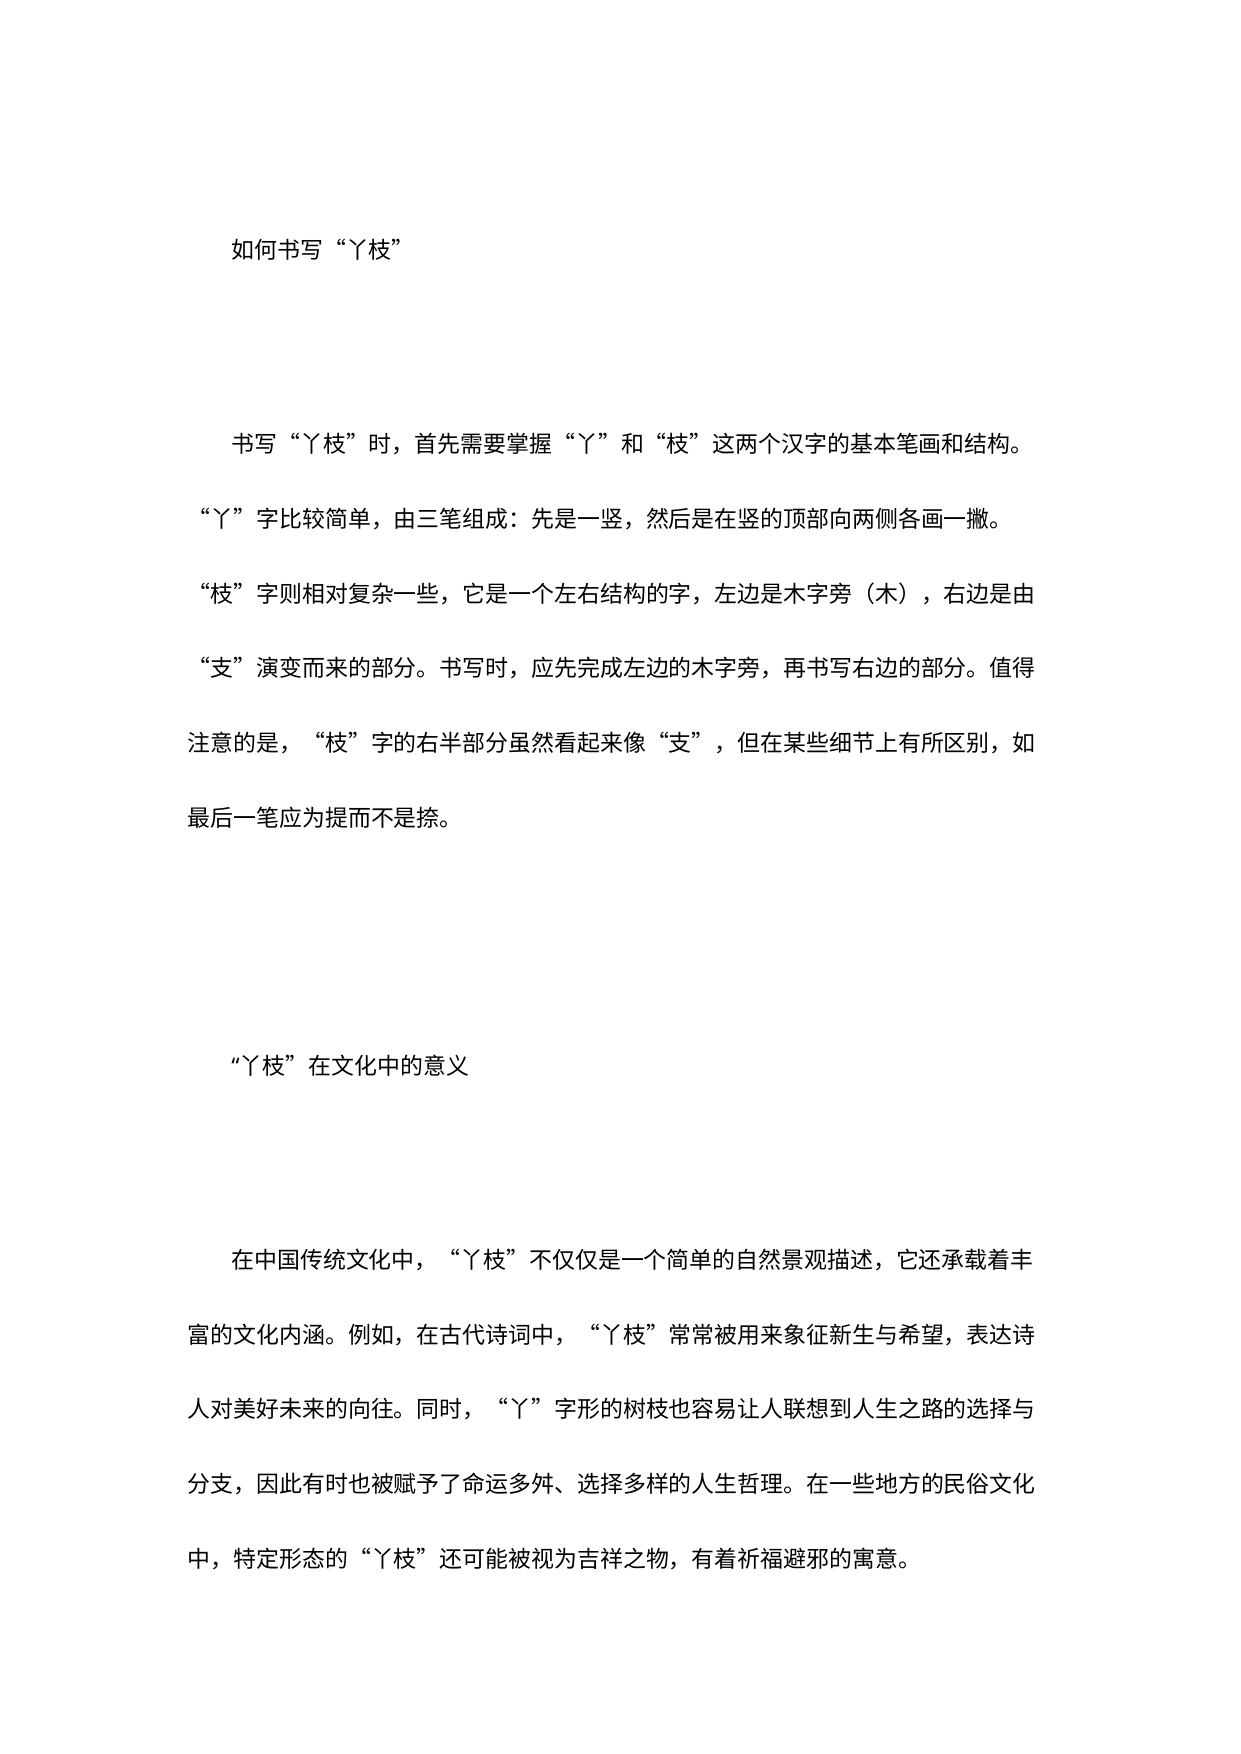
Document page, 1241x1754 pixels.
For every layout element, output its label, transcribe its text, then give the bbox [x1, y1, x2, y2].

text 如何书写“丫枝” [187, 216, 1053, 281]
text 书写“丫枝”时，首先需要掌握“丫”和“枝”这两个汉字的基本笔画和结构。“丫”字比较简单，由三笔组成：先是一竖，然后是在竖的顶部向两侧各画一撇。“枝”字则相对复杂一些，它是一个左右结构的字，左边是木字旁（木），右边是由“支”演变而来的部分。书写时，应先完成左边的木字旁，再书写右边的部分。值得注意的是，“枝”字的右半部分虽然看起来像“支”，但在某些细节上有所区别，如最后一笔应为提而不是捺。 [187, 410, 1053, 849]
text “丫枝”在文化中的意义 [187, 1032, 1053, 1097]
text 在中国传统文化中，“丫枝”不仅仅是一个简单的自然景观描述，它还承载着丰富的文化内涵。例如，在古代诗词中，“丫枝”常常被用来象征新生与希望，表达诗人对美好未来的向往。同时，“丫”字形的树枝也容易让人联想到人生之路的选择与分支，因此有时也被赋予了命运多舛、选择多样的人生哲理。在一些地方的民俗文化中，特定形态的“丫枝”还可能被视为吉祥之物，有着祈福避邪的寓意。 [187, 1226, 1053, 1590]
